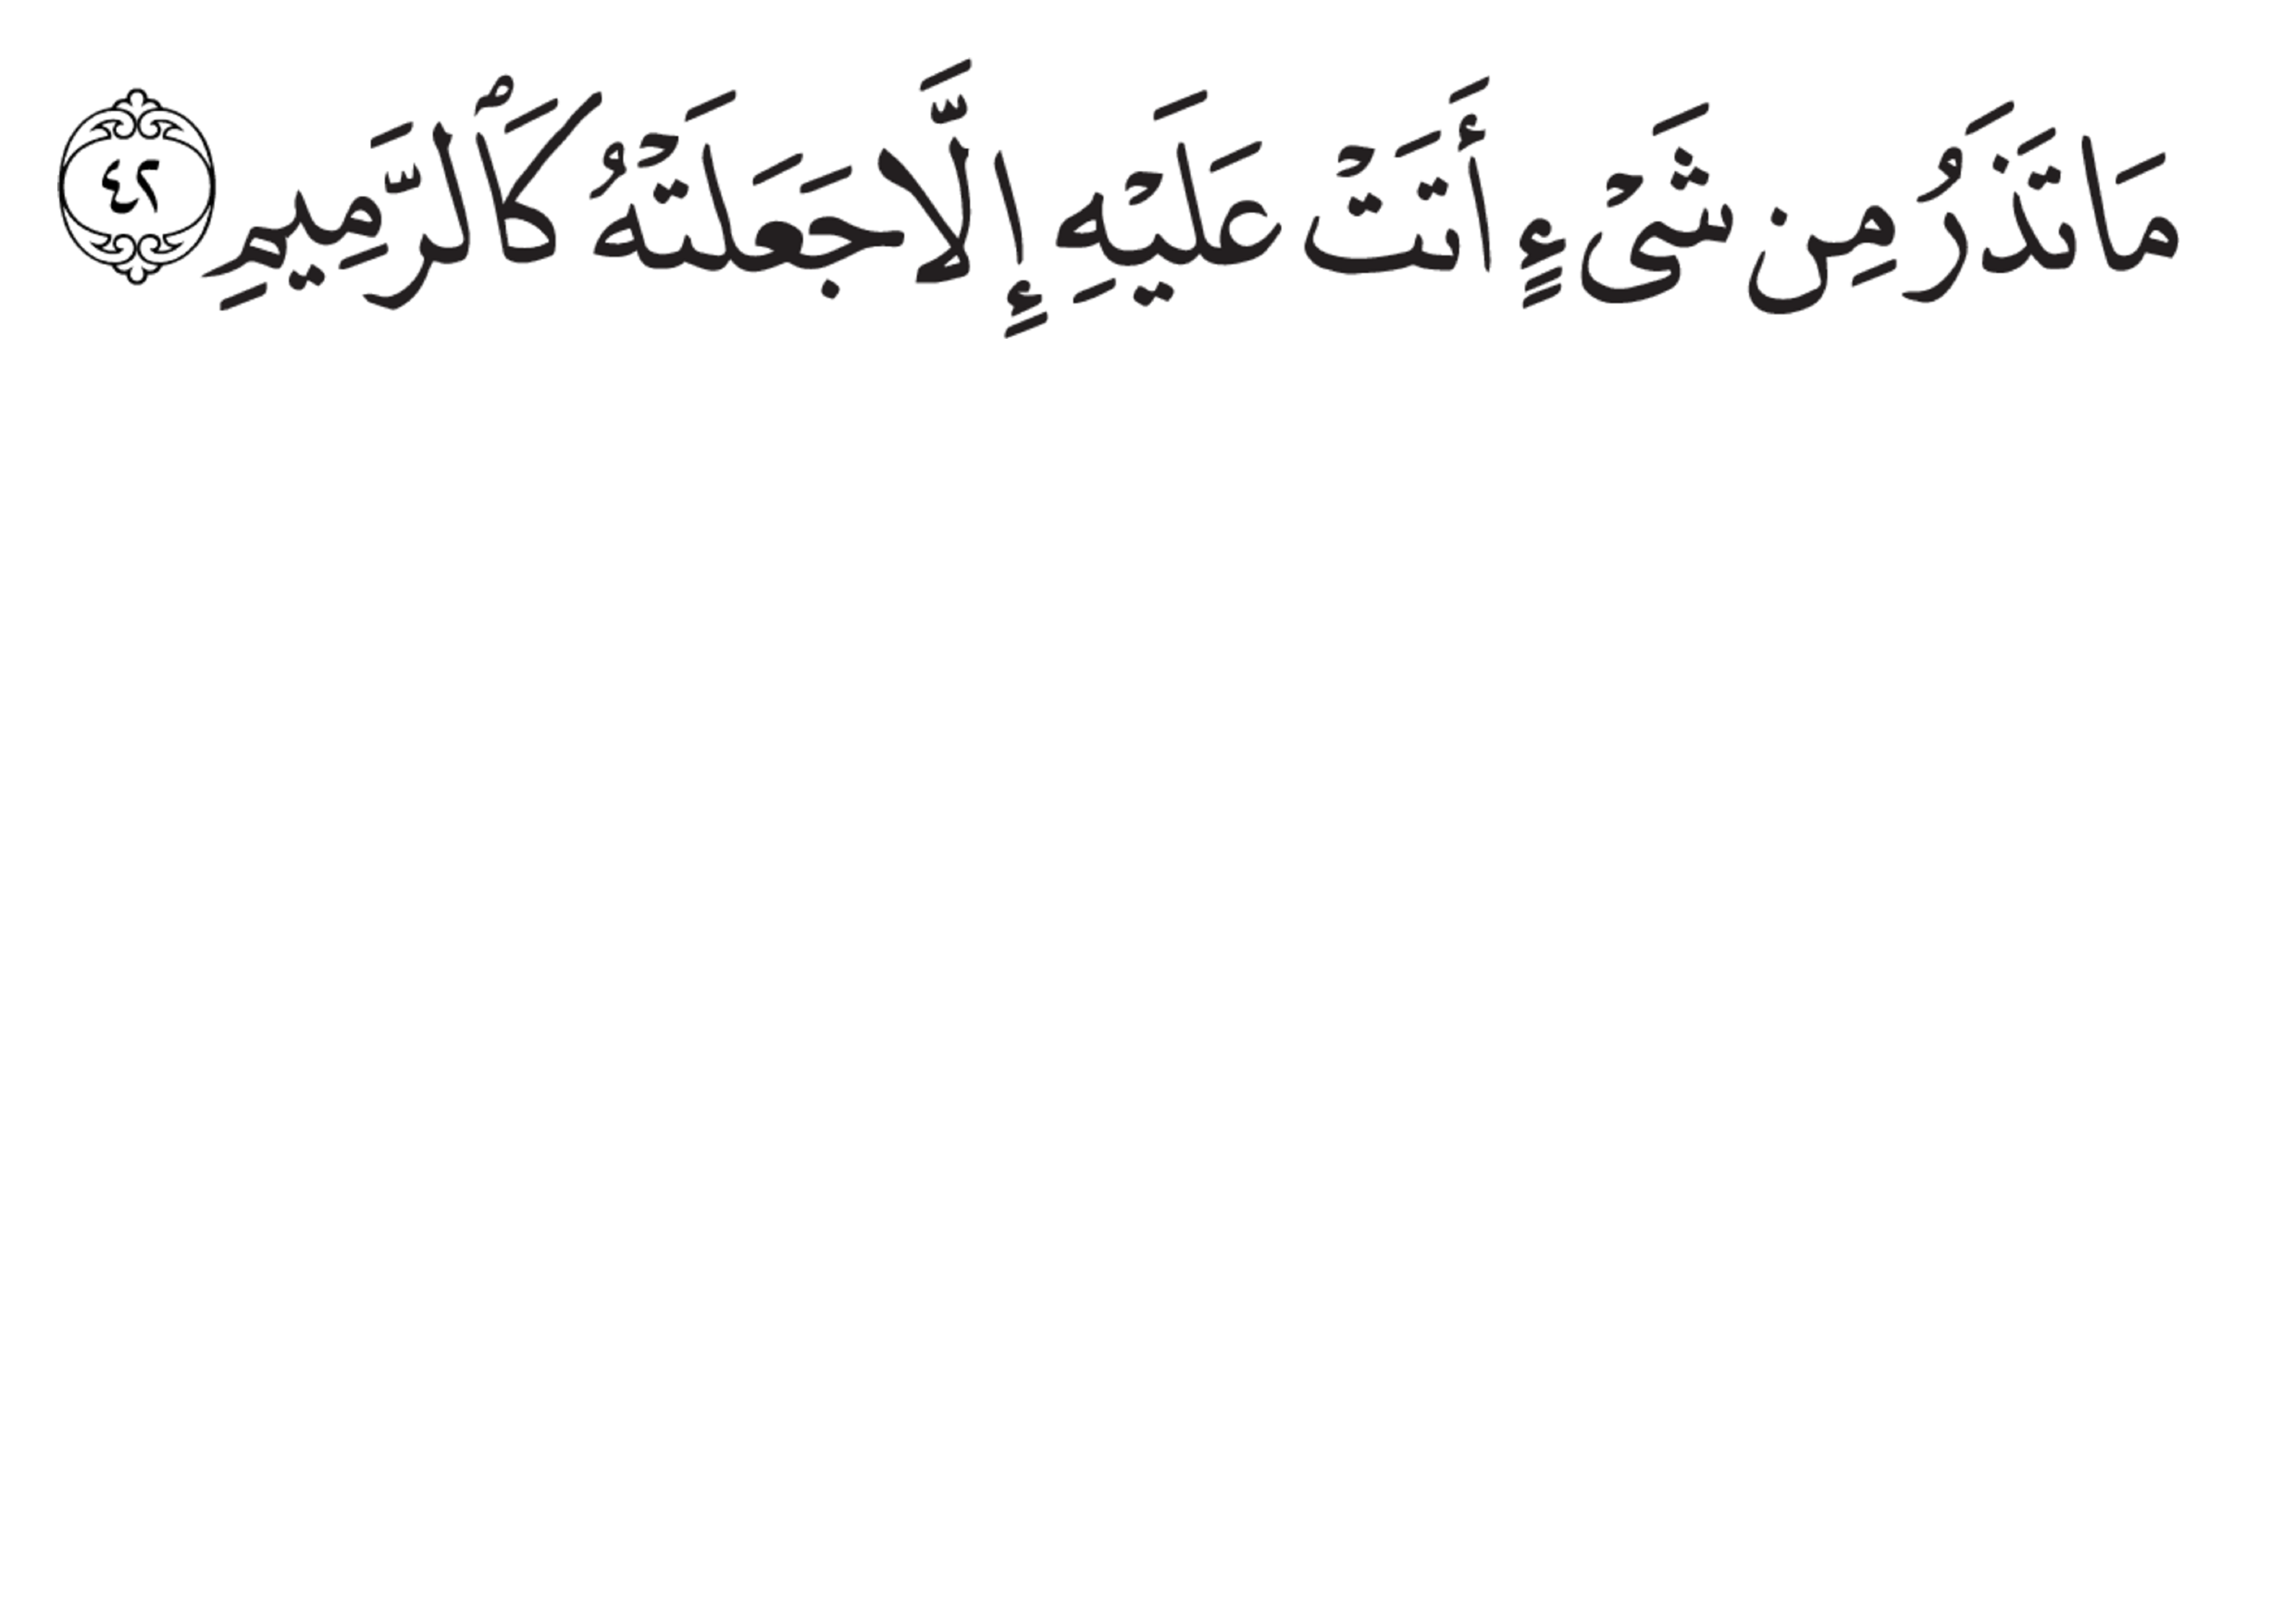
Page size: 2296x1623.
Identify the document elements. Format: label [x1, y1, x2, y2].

picture [57, 57, 2179, 339]
